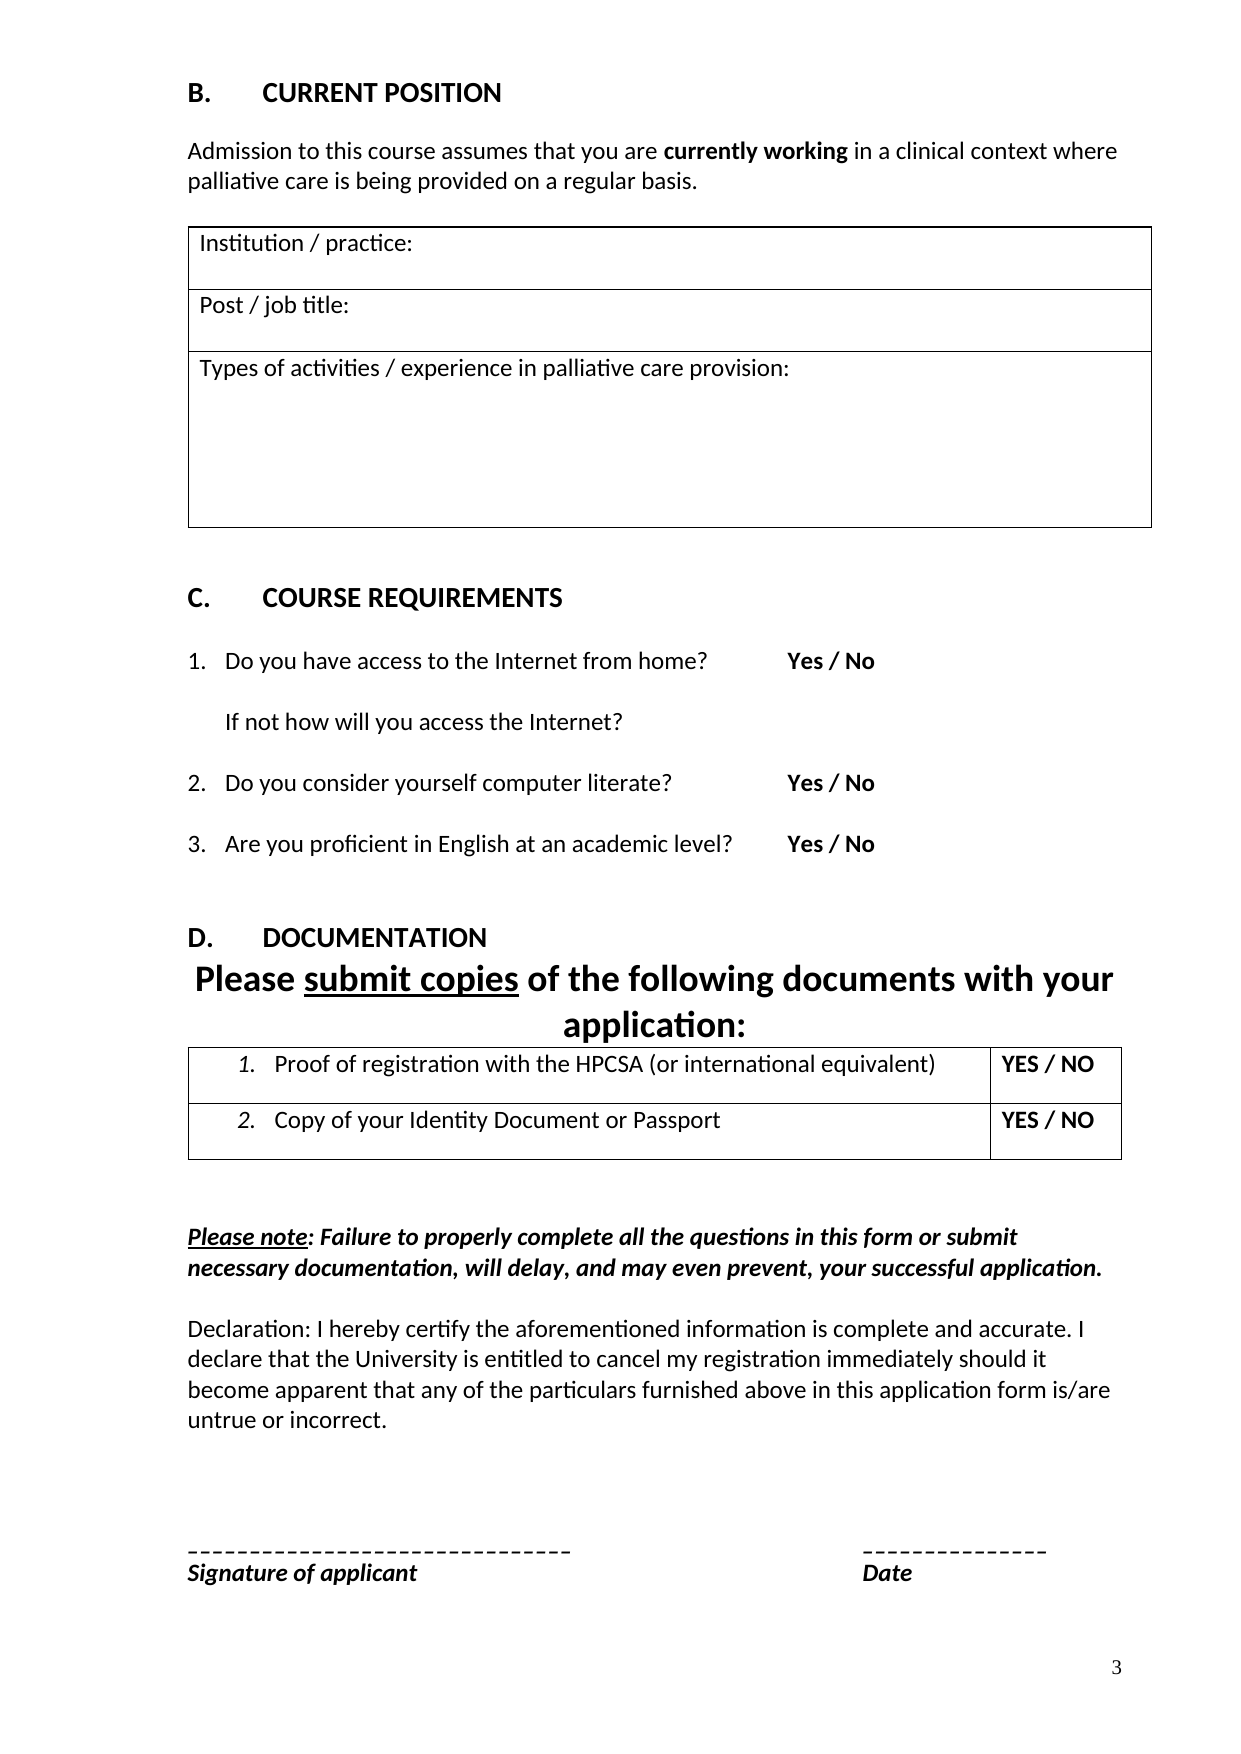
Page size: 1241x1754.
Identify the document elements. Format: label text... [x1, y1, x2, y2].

subtitle CURRENT POSITION [187, 74, 1122, 109]
table_cell Post / job title: [189, 290, 1151, 351]
subtitle COURSE REQUIREMENTS [187, 579, 1122, 614]
text _______________________________ _______________ [187, 1527, 1122, 1557]
subtitle DOCUMENTATION [187, 919, 1122, 955]
table_cell YES / NO [991, 1104, 1121, 1159]
table_header Proof of registration with the HPCSA (or international equivalent) [189, 1048, 990, 1103]
table_header Institution / practice: [189, 228, 1151, 288]
list Are you proficient in English at an academic level? Yes / No [187, 828, 1122, 858]
list Do you have access to the Internet from home? Yes / No [187, 645, 1122, 675]
text Please note: Failure to properly complete all the questions in this form or submit necessary documentation, will delay, and may even prevent, your successful application. [187, 1221, 1122, 1282]
table_cell Types of activities / experience in palliative care provision: [189, 352, 1151, 527]
text Admission to this course assumes that you are currently working in a clinical context where palliative care is being provided on a regular basis. [187, 135, 1122, 196]
text If not how will you access the Internet? [187, 706, 1122, 736]
text Please submit copies of the following documents with your application: [187, 955, 1122, 1047]
text Signature of applicant Date [187, 1557, 1122, 1588]
table_header YES / NO [991, 1048, 1121, 1103]
list Do you consider yourself computer literate? Yes / No [187, 767, 1122, 797]
table_cell Copy of your Identity Document or Passport [189, 1104, 990, 1159]
text Declaration: I hereby certify the aforementioned information is complete and accurate. I declare that the University is entitled to cancel my registration immediately should it become apparent that any of the particulars furnished above in this application form is/are untrue or incorrect. [187, 1313, 1122, 1435]
